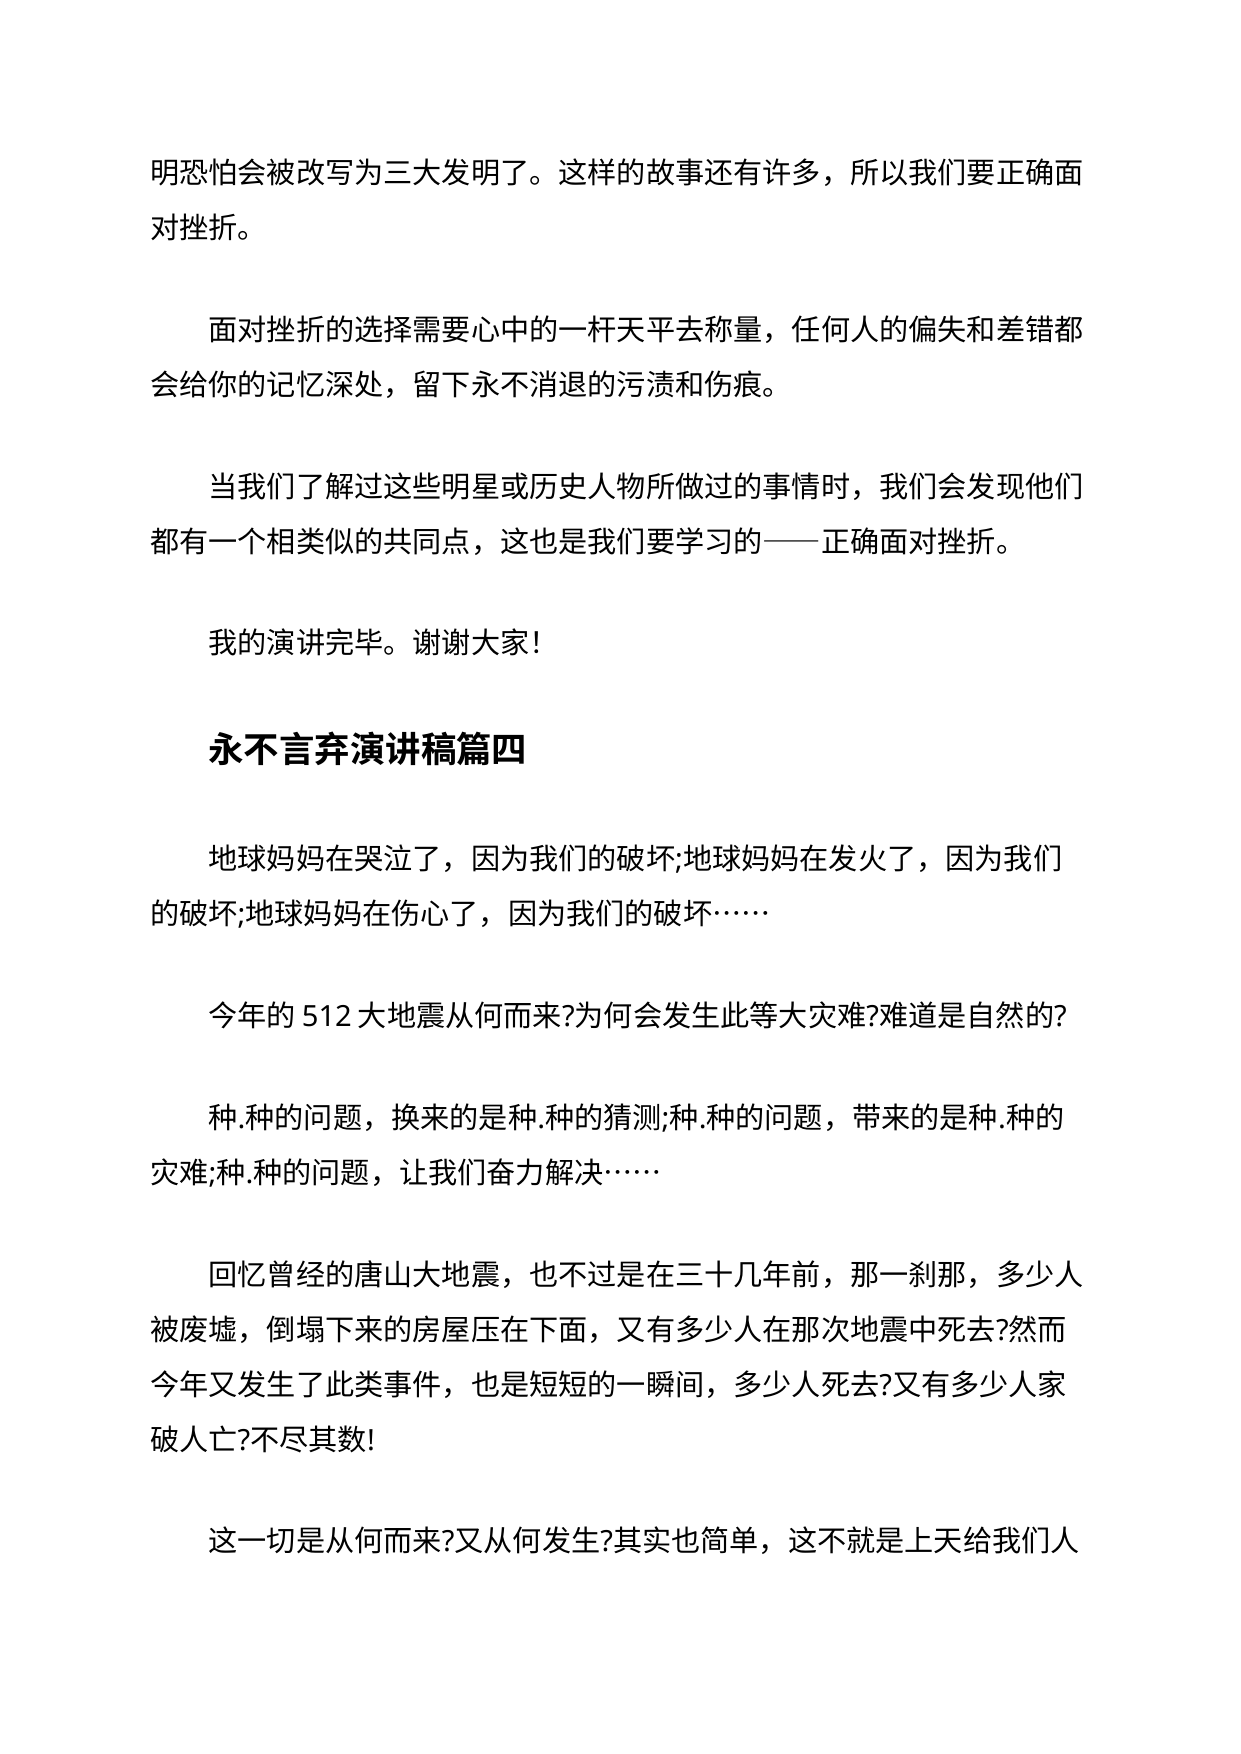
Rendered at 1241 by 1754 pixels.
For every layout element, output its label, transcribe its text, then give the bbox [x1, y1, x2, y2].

text 地球妈妈在哭泣了，因为我们的破坏;地球妈妈在发火了，因为我们的破坏;地球妈妈在伤心了，因为我们的破坏…… [150, 835, 1090, 933]
text 永不言弃演讲稿篇四 [150, 722, 1090, 773]
text 面对挫折的选择需要心中的一杆天平去称量，任何人的偏失和差错都会给你的记忆深处，留下永不消退的污渍和伤痕。 [150, 307, 1090, 404]
text 今年的512大地震从何而来?为何会发生此等大灾难?难道是自然的? [150, 992, 1090, 1034]
text 我的演讲完毕。谢谢大家！ [150, 620, 1090, 662]
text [150, 150, 1090, 247]
text 当我们了解过这些明星或历史人物所做过的事情时，我们会发现他们都有一个相类似的共同点，这也是我们要学习的——正确面对挫折。 [150, 463, 1090, 561]
text 回忆曾经的唐山大地震，也不过是在三十几年前，那一刹那，多少人被废墟，倒塌下来的房屋压在下面，又有多少人在那次地震中死去?然而今年又发生了此类事件，也是短短的一瞬间，多少人死去?又有多少人家破人亡?不尽其数! [150, 1251, 1090, 1458]
text 种.种的问题，换来的是种.种的猜测;种.种的问题，带来的是种.种的灾难;种.种的问题，让我们奋力解决…… [150, 1094, 1090, 1192]
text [150, 1518, 1090, 1560]
